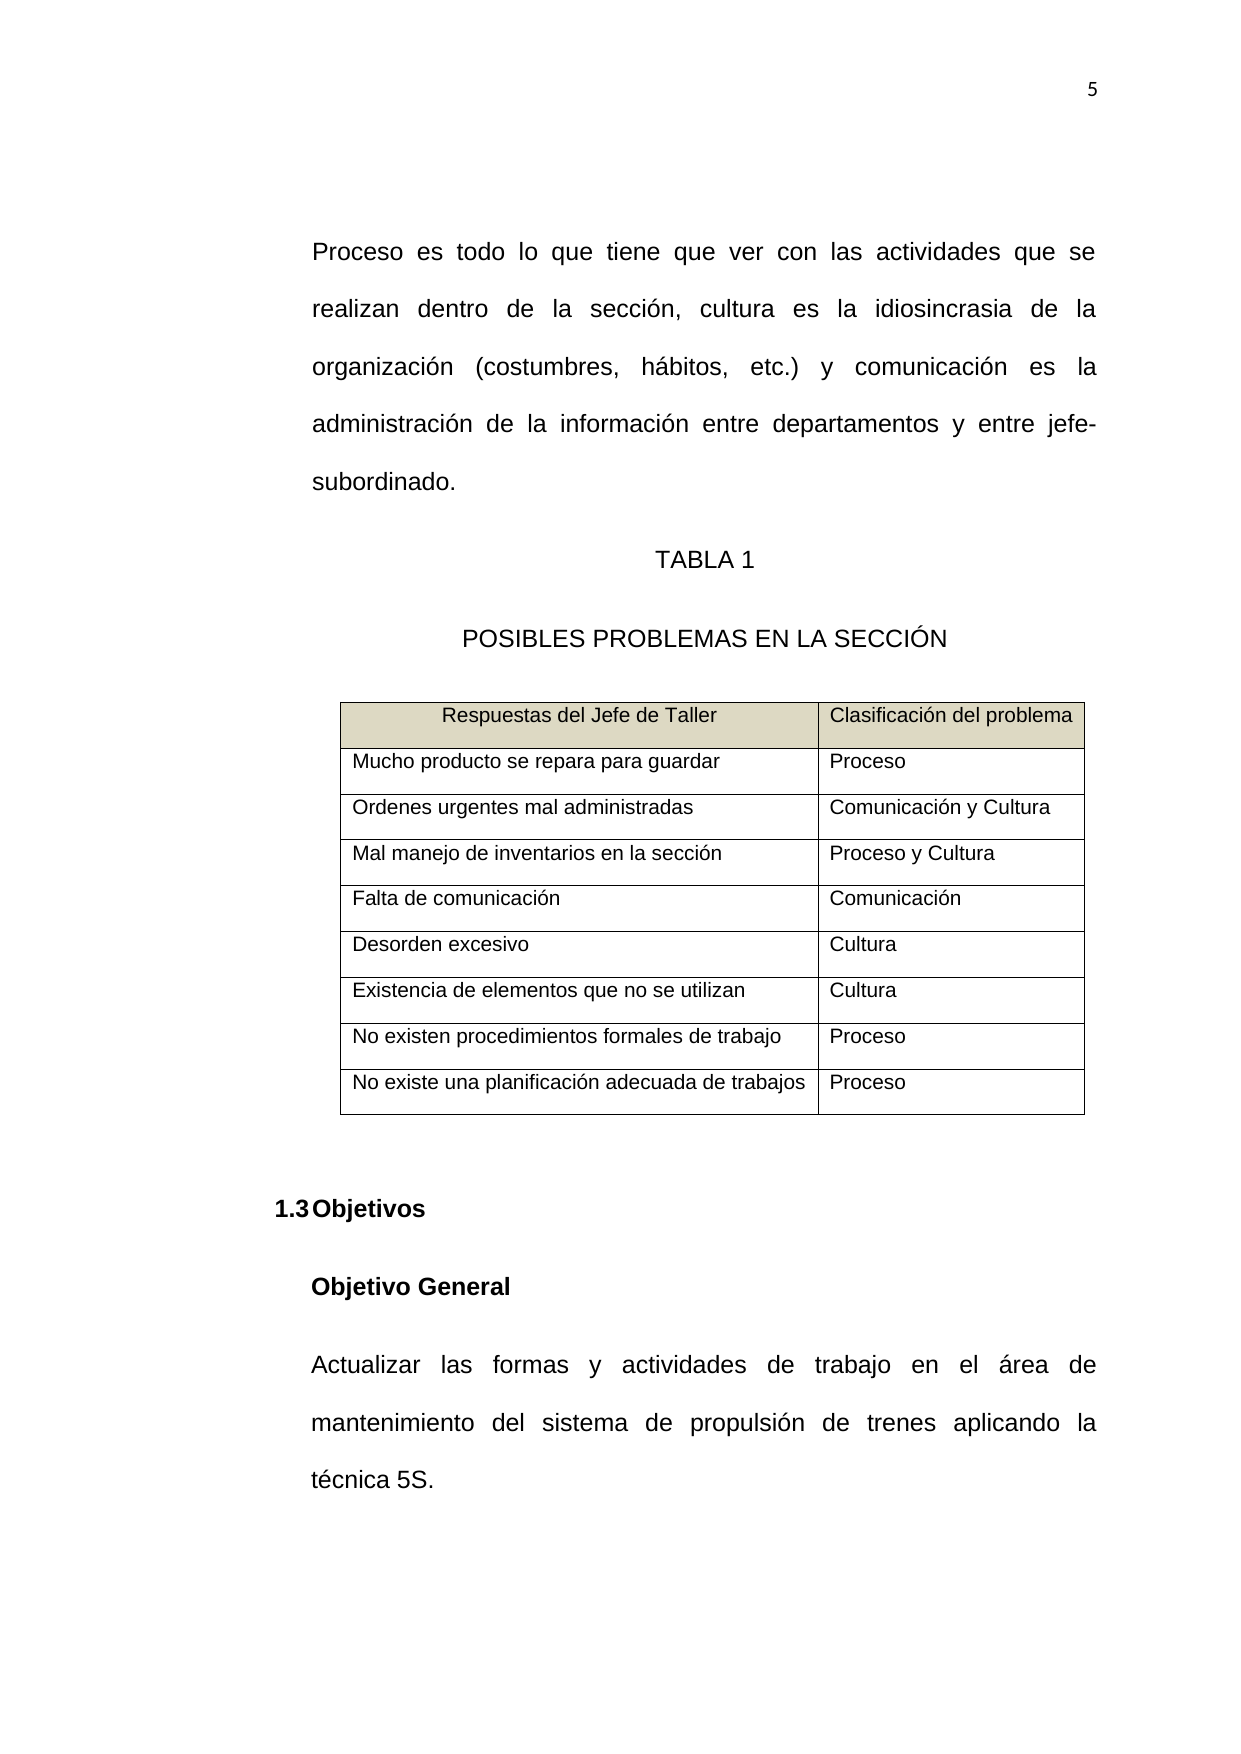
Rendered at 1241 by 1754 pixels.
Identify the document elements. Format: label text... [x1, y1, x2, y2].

table_cell Proceso [819, 1024, 1084, 1068]
table_cell Comunicación [819, 886, 1084, 931]
table_cell Existencia de elementos que no se utilizan [341, 978, 818, 1023]
text Objetivo General [311, 1272, 1098, 1301]
text Proceso es todo lo que tiene que ver con las actividades que se realizan dentro de la sección, cultura es la idiosincrasia de la organización (costumbres, hábitos, etc.) y comunicación es la administración de la información entre departamentos y entre jefe-subordinado. [312, 237, 1098, 496]
table_cell Cultura [819, 932, 1084, 977]
table_cell Desorden excesivo [341, 932, 818, 977]
text TABLA 1 [312, 545, 1098, 574]
table_cell Ordenes urgentes mal administradas [341, 795, 818, 839]
table_cell Falta de comunicación [341, 886, 818, 931]
table_cell Proceso y Cultura [819, 840, 1084, 885]
table_cell No existen procedimientos formales de trabajo [341, 1024, 818, 1068]
table_cell Mucho producto se repara para guardar [341, 749, 818, 793]
text POSIBLES PROBLEMAS EN LA SECCIÓN [312, 623, 1098, 652]
table_cell No existe una planificación adecuada de trabajos [341, 1070, 818, 1114]
text Actualizar las formas y actividades de trabajo en el área de mantenimiento del sistema de propulsión de trenes aplicando la técnica 5S. [311, 1350, 1098, 1494]
table_cell Comunicación y Cultura [819, 795, 1084, 839]
list Objetivos [274, 1194, 1098, 1222]
table_cell Mal manejo de inventarios en la sección [341, 840, 818, 885]
table_cell Proceso [819, 1070, 1084, 1114]
table_header Respuestas del Jefe de Taller [341, 703, 818, 748]
table_cell Cultura [819, 978, 1084, 1023]
table_cell Proceso [819, 749, 1084, 793]
table_header Clasificación del problema [819, 703, 1084, 748]
